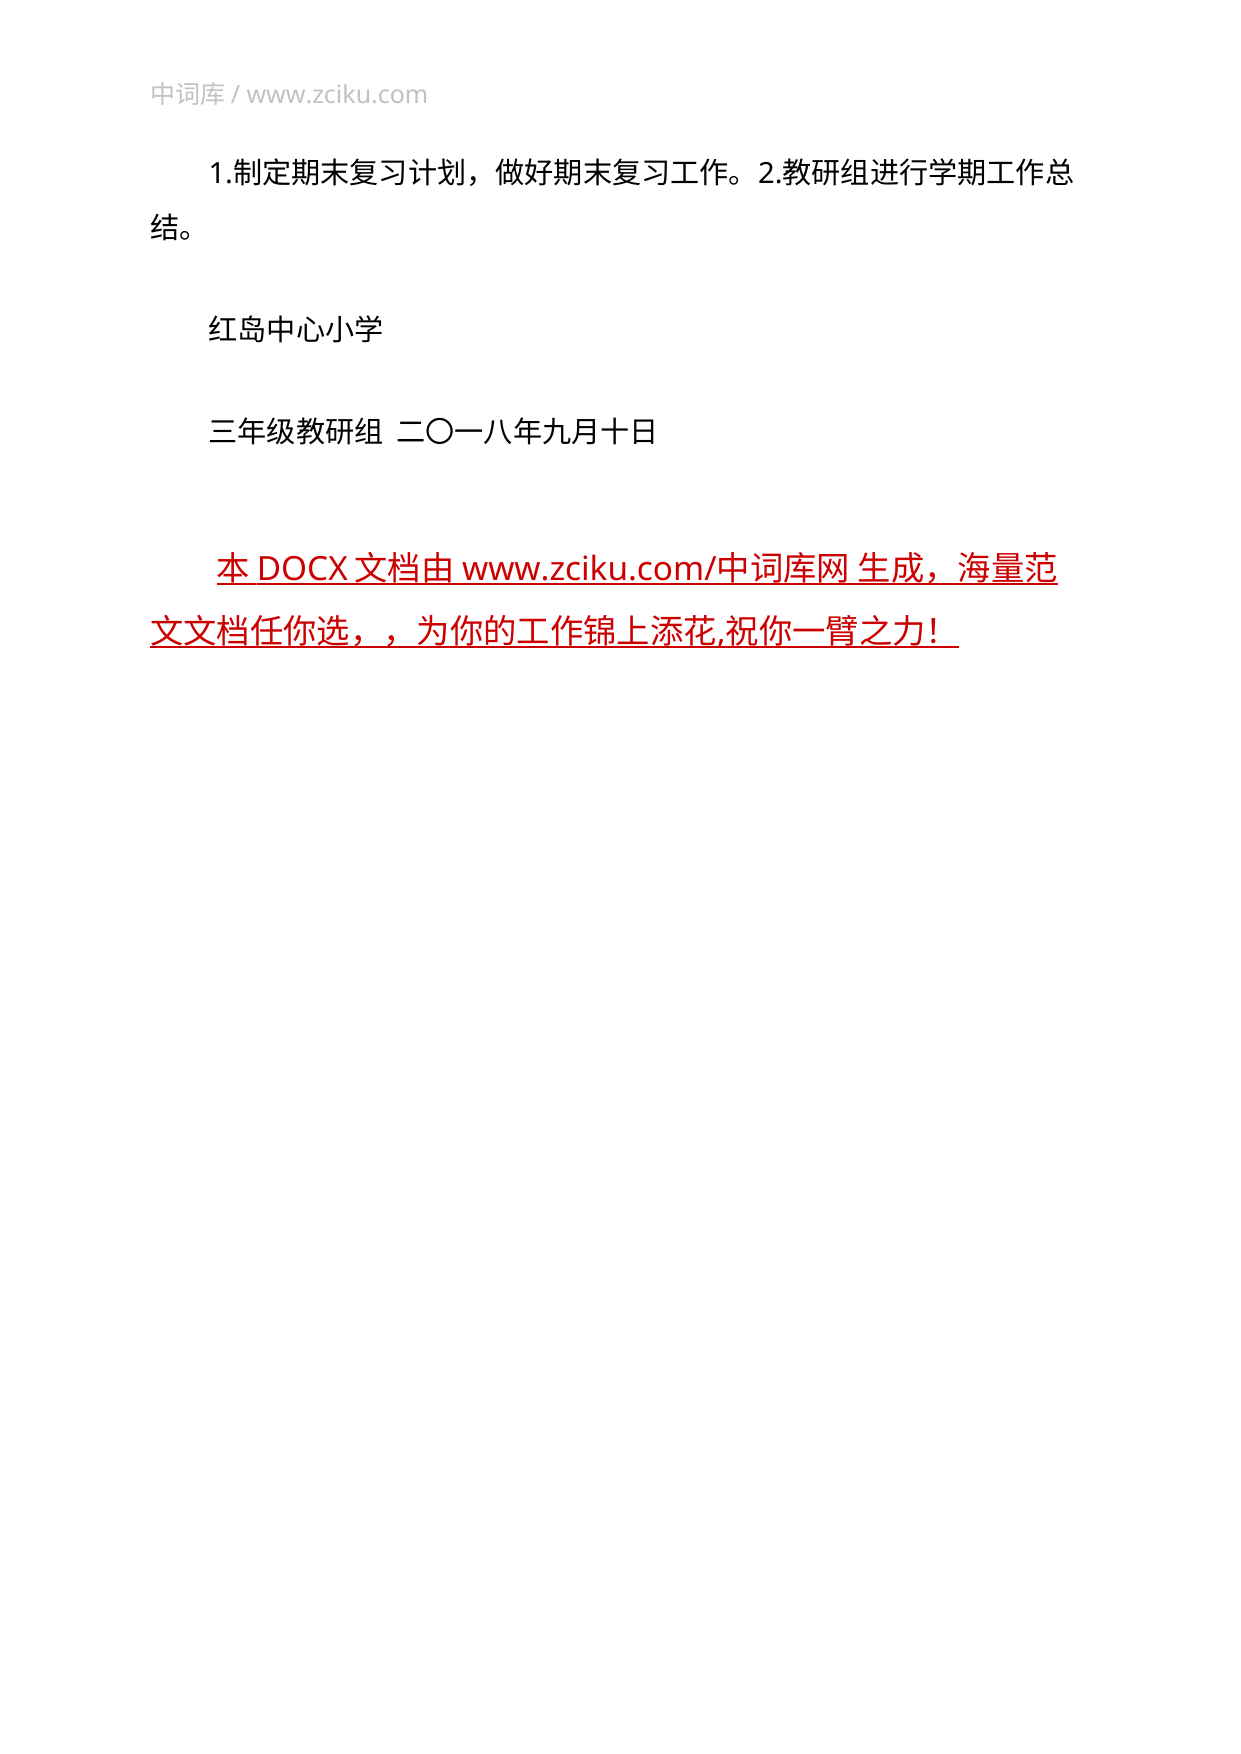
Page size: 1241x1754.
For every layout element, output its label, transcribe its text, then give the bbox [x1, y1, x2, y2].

text 本DOCX文档由 www.zciku.com/中词库网 生成，海量范文文档任你选，，为你的工作锦上添花,祝你一臂之力！ [150, 542, 1090, 653]
text 三年级教研组 二〇一八年九月十日 [150, 408, 1090, 451]
text 1.制定期末复习计划，做好期末复习工作。2.教研组进行学期工作总结。 [150, 150, 1090, 247]
text 红岛中心小学 [150, 307, 1090, 349]
